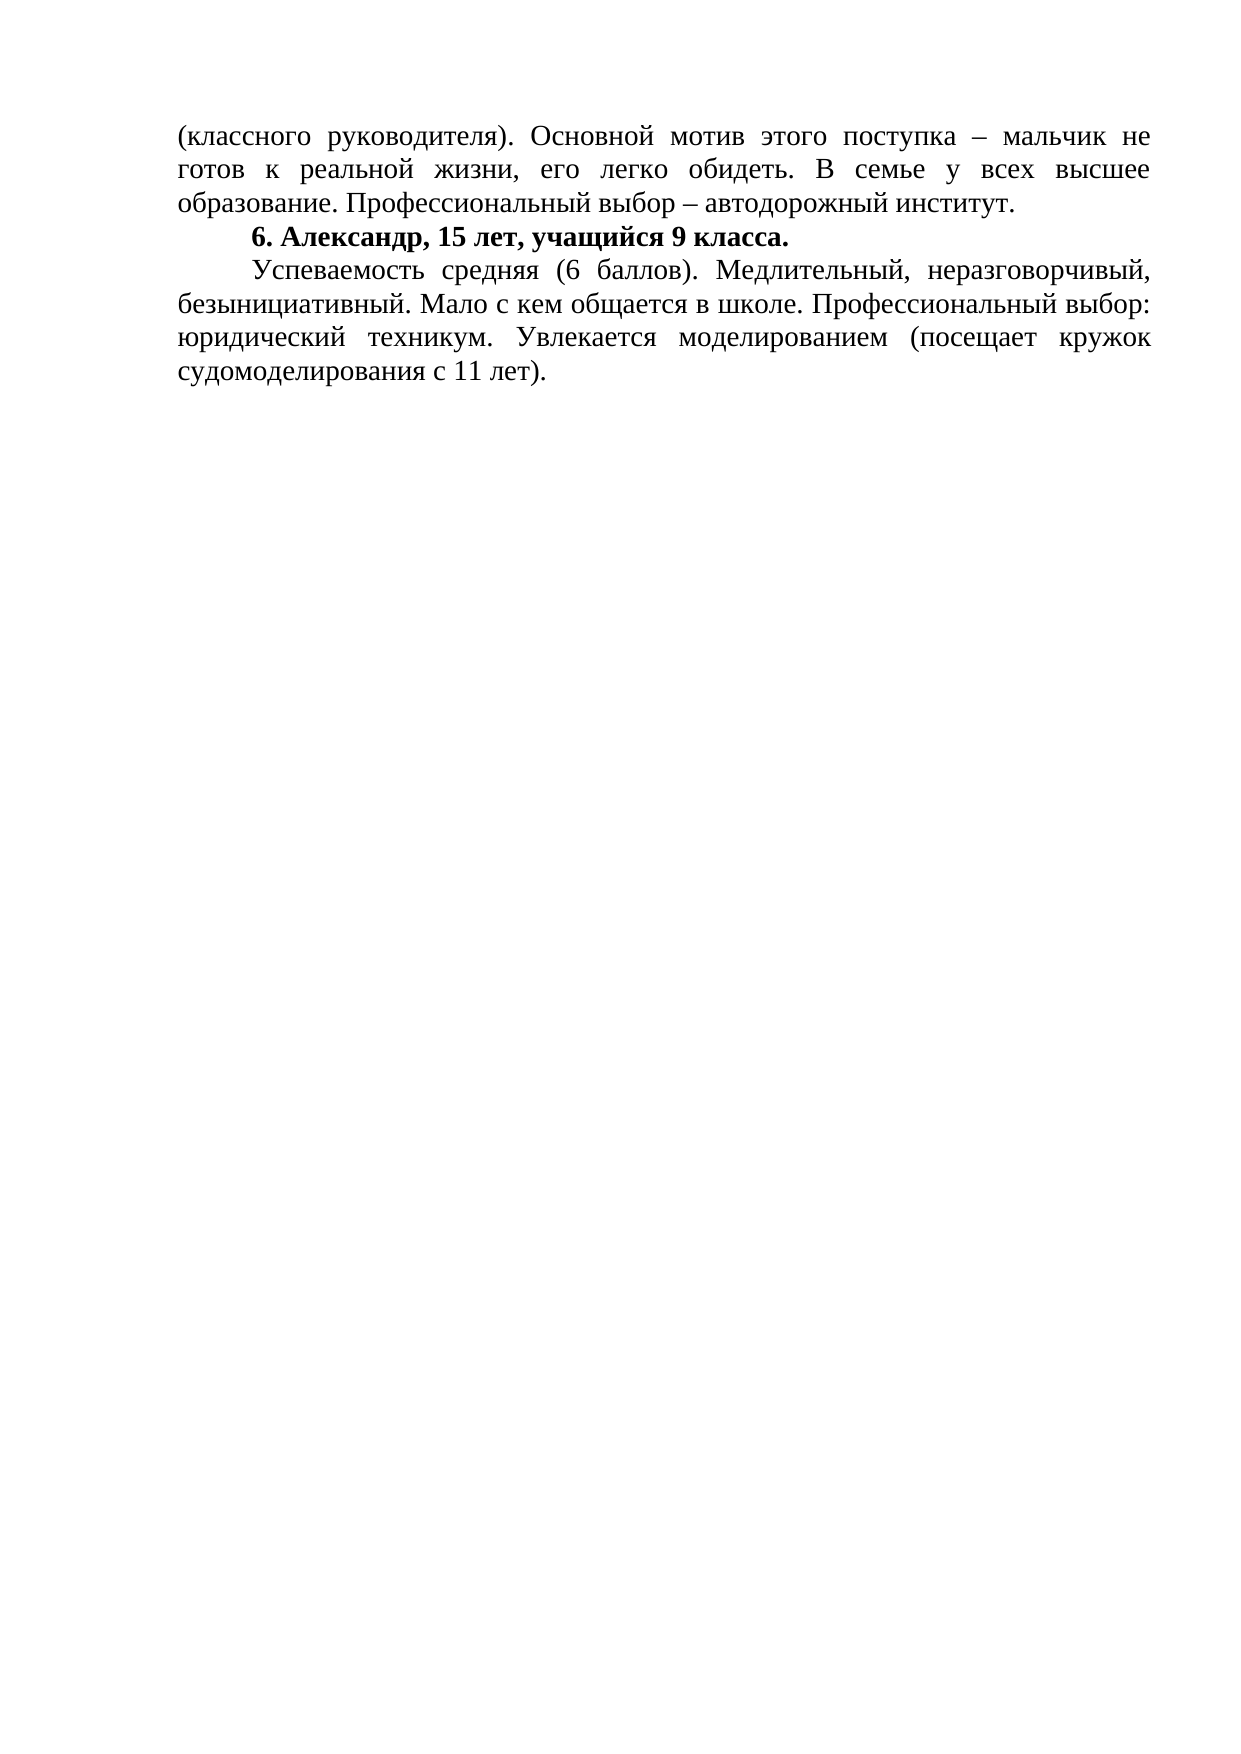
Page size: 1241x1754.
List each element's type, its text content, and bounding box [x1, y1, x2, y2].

text 6. Александр, 15 лет, учащийся 9 класса. [177, 219, 1152, 252]
text Успеваемость средняя (6 баллов). Медлительный, неразговорчивый, безынициативный. Мало с кем общается в школе. Профессиональный выбор: юридический техникум. Увлекается моделированием (посещает кружок судомоделирования с 11 лет). [177, 252, 1152, 386]
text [177, 118, 1152, 219]
